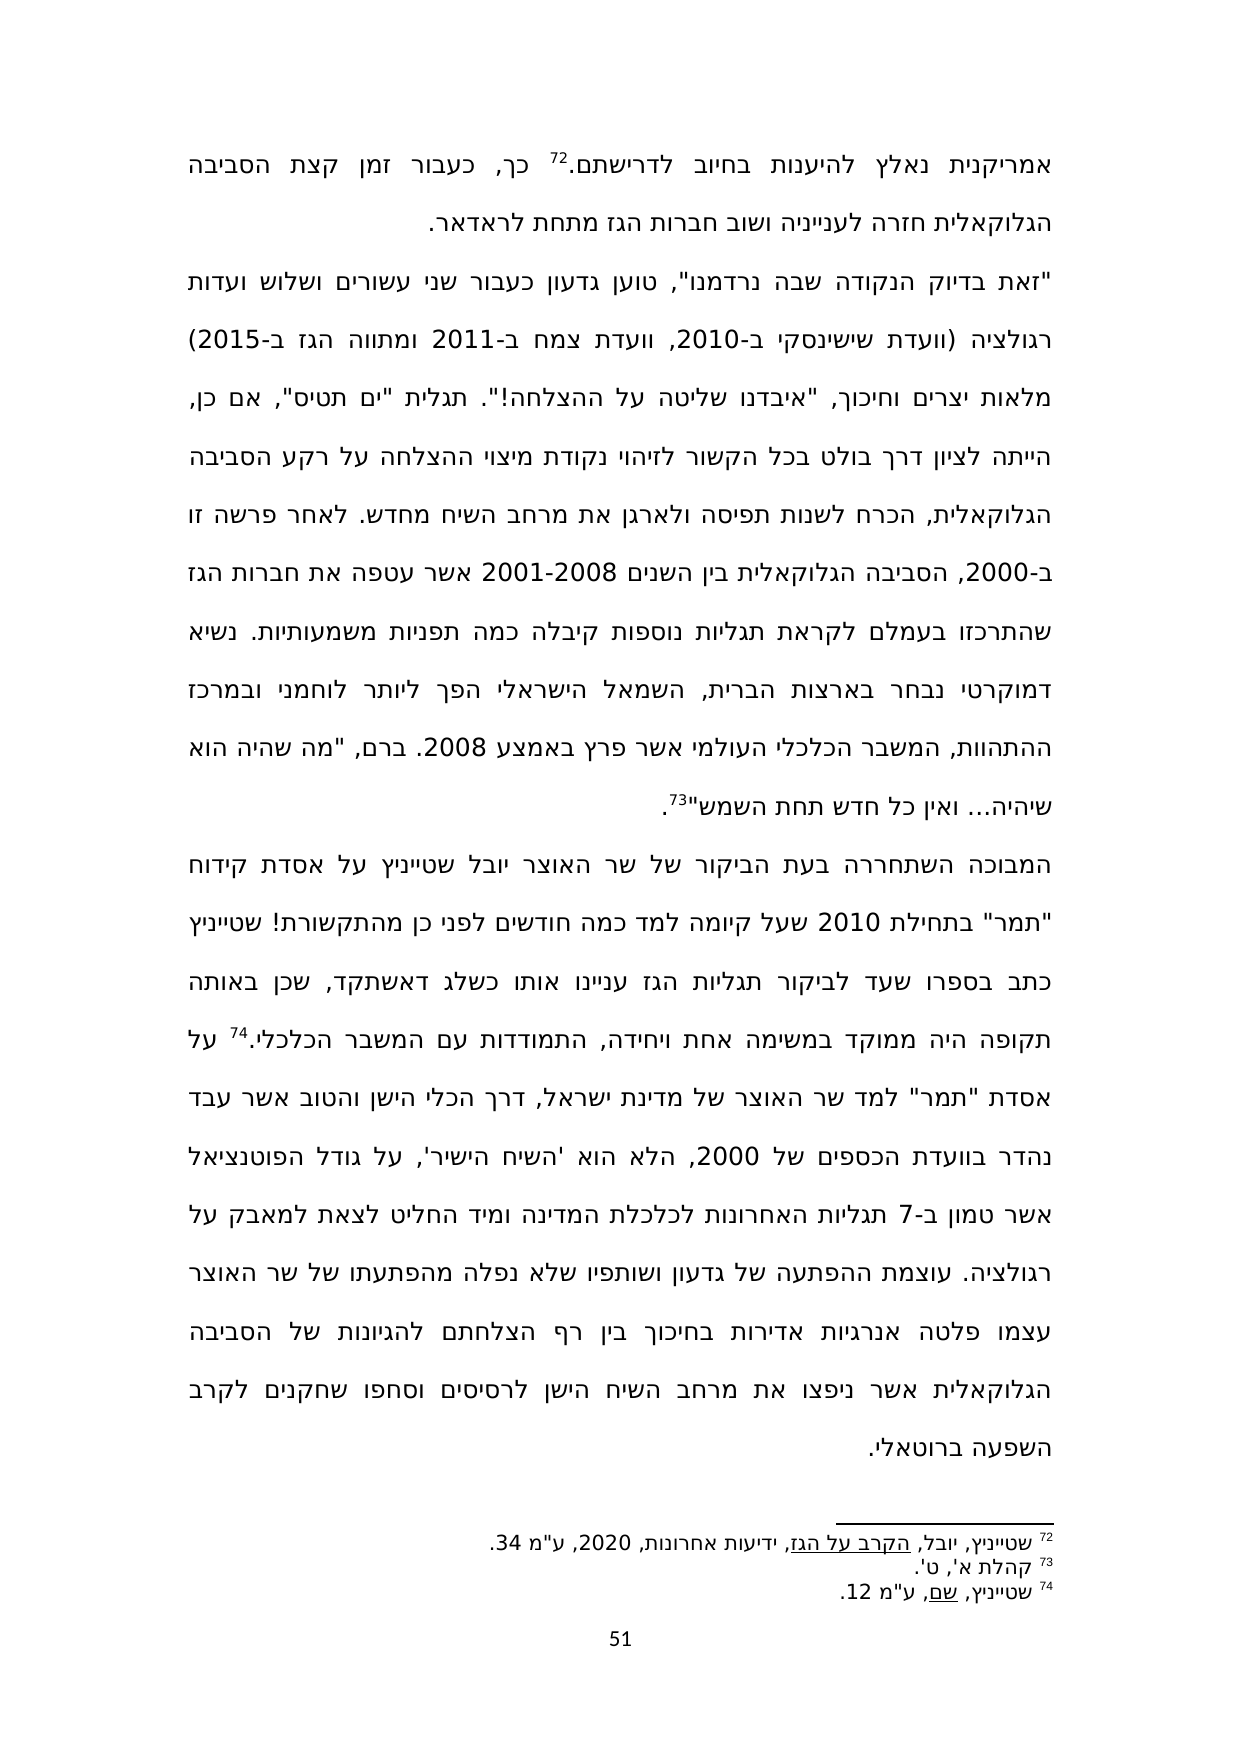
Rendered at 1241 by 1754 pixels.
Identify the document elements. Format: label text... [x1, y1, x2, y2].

text "זאת בדיוק הנקודה שבה נרדמנו", טוען גדעון כעבור שני עשורים ושלוש ועדות רגולציה (וועדת שישינסקי ב-2010, וועדת צמח ב-2011 ומתווה הגז ב-2015) מלאות יצרים וחיכוך, "איבדנו שליטה על ההצלחה!". תגלית "ים תטיס", אם כן, הייתה לציון דרך בולט בכל הקשור לזיהוי נקודת מיצוי ההצלחה על רקע הסביבה הגלוקאלית, הכרח לשנות תפיסה ולארגן את מרחב השיח מחדש. לאחר פרשה זו ב-2000, הסביבה הגלוקאלית בין השנים 2001-2008 אשר עטפה את חברות הגז שהתרכזו בעמלם לקראת תגליות נוספות קיבלה כמה תפניות משמעותיות. נשיא דמוקרטי נבחר בארצות הברית, השמאל הישראלי הפך ליותר לוחמני ובמרכז ההתהוות, המשבר הכלכלי העולמי אשר פרץ באמצע 2008. ברם, "מה שהיה הוא שיהיה... ואין כל חדש תחת השמש". [187, 267, 1053, 821]
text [187, 150, 1053, 237]
text המבוכה השתחררה בעת הביקור של שר האוצר יובל שטייניץ על אסדת קידוח "תמר" בתחילת 2010 שעל קיומה למד כמה חודשים לפני כן מהתקשורת! שטייניץ כתב בספרו שעד לביקור תגליות הגז עניינו אותו כשלג דאשתקד, שכן באותה תקופה היה ממוקד במשימה אחת ויחידה, התמודדות עם המשבר הכלכלי. על אסדת "תמר" למד שר האוצר של מדינת ישראל, דרך הכלי הישן והטוב אשר עבד נהדר בוועדת הכספים של 2000, הלא הוא 'השיח הישיר', על גודל הפוטנציאל אשר טמון ב-7 תגליות האחרונות לכלכלת המדינה ומיד החליט לצאת למאבק על רגולציה. עוצמת ההפתעה של גדעון ושותפיו שלא נפלה מהפתעתו של שר האוצר עצמו פלטה אנרגיות אדירות בחיכוך בין רף הצלחתם להגיונות של הסביבה הגלוקאלית אשר ניפצו את מרחב השיח הישן לרסיסים וסחפו שחקנים לקרב השפעה ברוטאלי. [187, 850, 1053, 1462]
